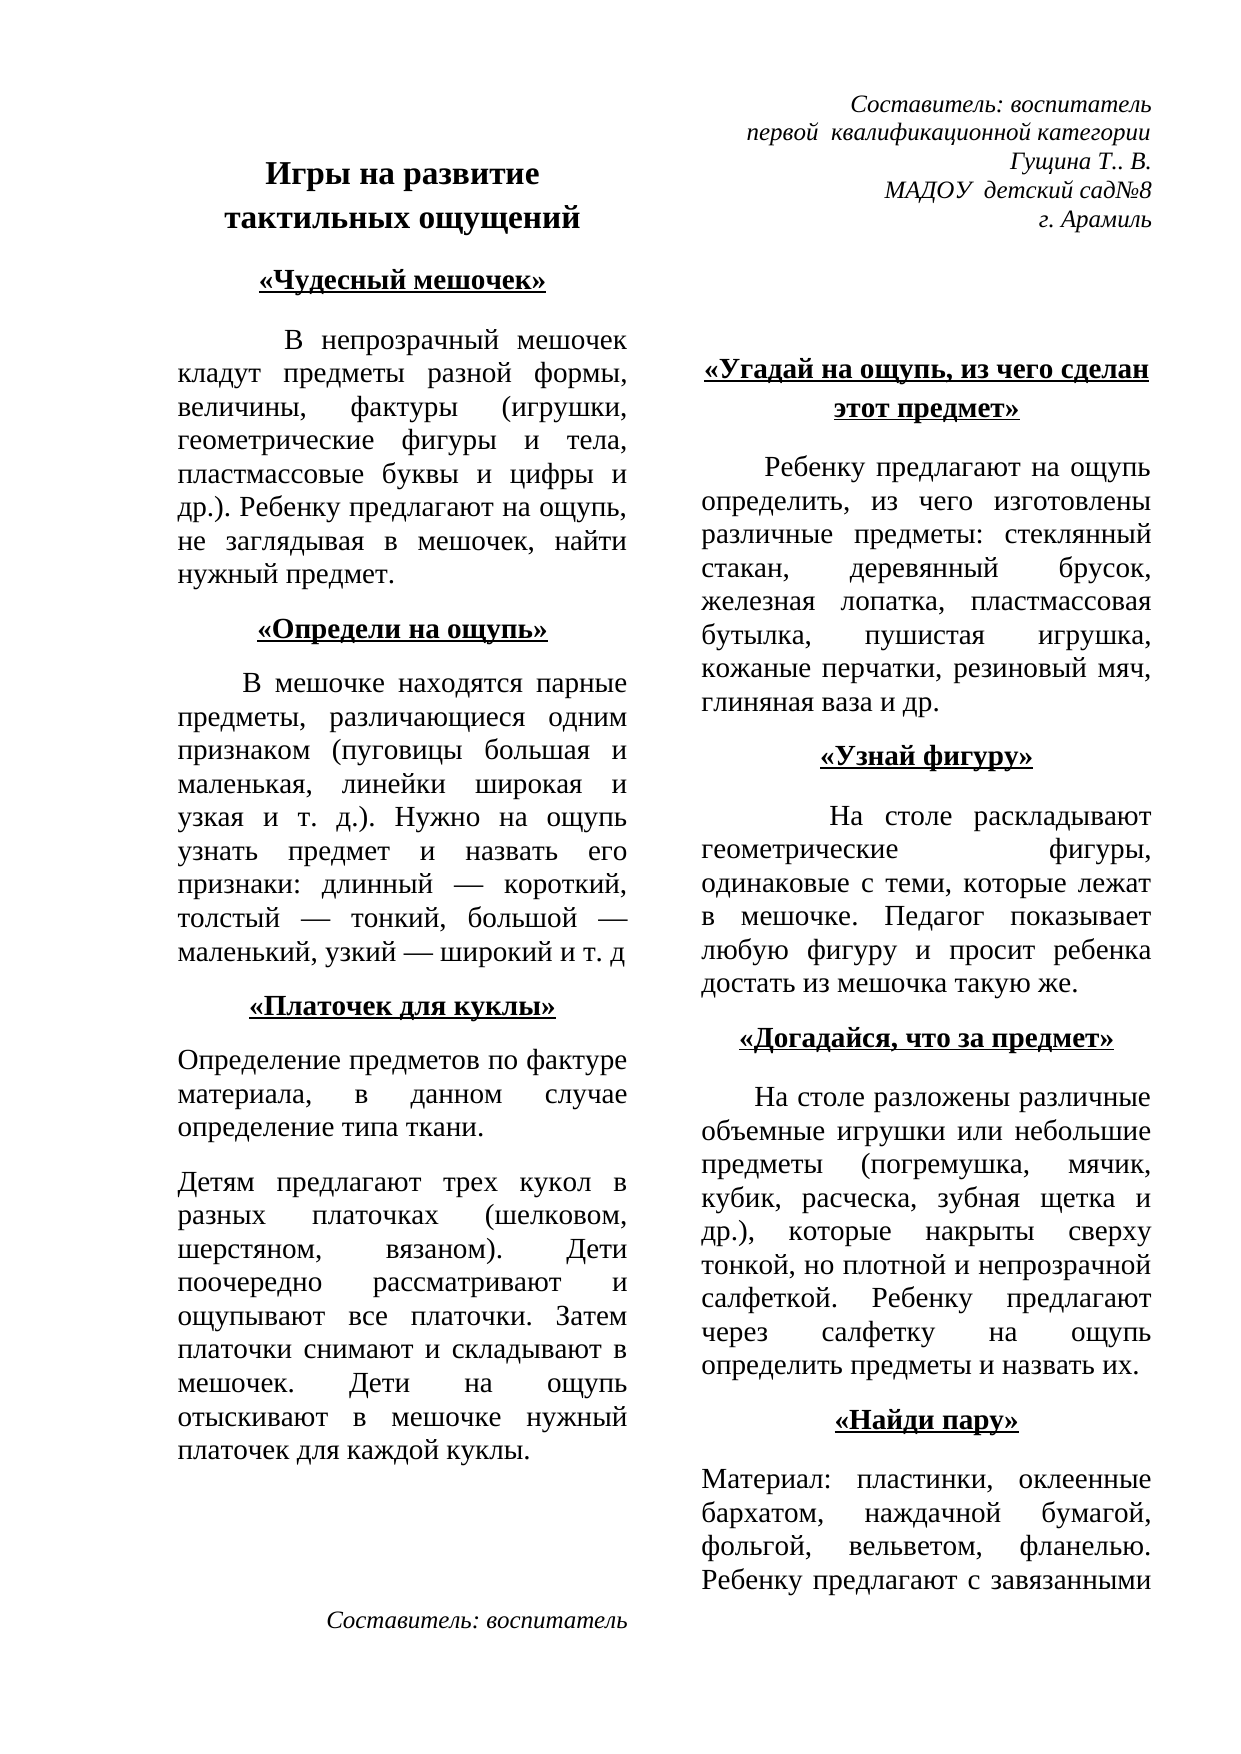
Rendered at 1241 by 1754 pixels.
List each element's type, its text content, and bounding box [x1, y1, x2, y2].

text В мешочке находятся парные предметы, различающиеся одним признаком (пуговицы большая и маленькая, линейки широкая и узкая и т. д.). Нужно на ощупь узнать предмет и назвать его признаки: длинный — короткий, толстый — тонкий, большой — маленький, узкий — широкий и т. д [177, 665, 627, 967]
text «Платочек для куклы» [177, 988, 627, 1022]
text Составитель: воспитатель [701, 89, 1152, 117]
text На столе раскладывают геометрические фигуры, одинаковые с теми, которые лежат в мешочке. Педагог показывает любую фигуру и просит ребенка достать из мешочка такую же. [701, 798, 1152, 999]
text «Чудесный мешочек» [177, 262, 627, 296]
text «Найди пару» [701, 1402, 1152, 1435]
text В непрозрачный мешочек кладут предметы разной формы, величины, фактуры (игрушки, геометрические фигуры и тела, пластмассовые буквы и цифры и др.). Ребенку предлагают на ощупь, не заглядывая в мешочек, найти нужный предмет. [177, 322, 627, 590]
text МАДОУ детский сад№8 [701, 175, 1152, 204]
text «Определи на ощупь» [177, 611, 627, 644]
text Определение предметов по фактуре материала, в данном случае определение типа ткани. [177, 1042, 627, 1143]
text Составитель: воспитатель [177, 1605, 627, 1634]
text Игры на развитие тактильных ощущений [177, 153, 627, 236]
text г. Арамиль [701, 204, 1152, 232]
text Ребенку предлагают на ощупь определить, из чего изготовлены различные предметы: стеклянный стакан, деревянный брусок, железная лопатка, пластмассовая бутылка, пушистая игрушка, кожаные перчатки, резиновый мяч, глиняная ваза и др. [701, 449, 1152, 717]
text «Догадайся, что за предмет» [701, 1020, 1152, 1053]
text Детям предлагают трех кукол в разных платочках (шелковом, шерстяном, вязаном). Дети поочередно рассматривают и ощупывают все платочки. Затем платочки снимают и складывают в мешочек. Дети на ощупь отыскивают в мешочке нужный платочек для каждой куклы. [177, 1164, 627, 1466]
text «Угадай на ощупь, из чего сделан этот предмет» [701, 351, 1152, 423]
text На столе разложены различные объемные игрушки или небольшие предметы (погремушка, мячик, кубик, расческа, зубная щетка и др.), которые накрыты сверху тонкой, но плотной и непрозрачной салфеткой. Ребенку предлагают через салфетку на ощупь определить предметы и назвать их. [701, 1079, 1152, 1381]
text первой квалификационной категории [701, 117, 1152, 146]
text Гущина Т.. В. [701, 146, 1152, 175]
text «Узнай фигуру» [701, 738, 1152, 772]
